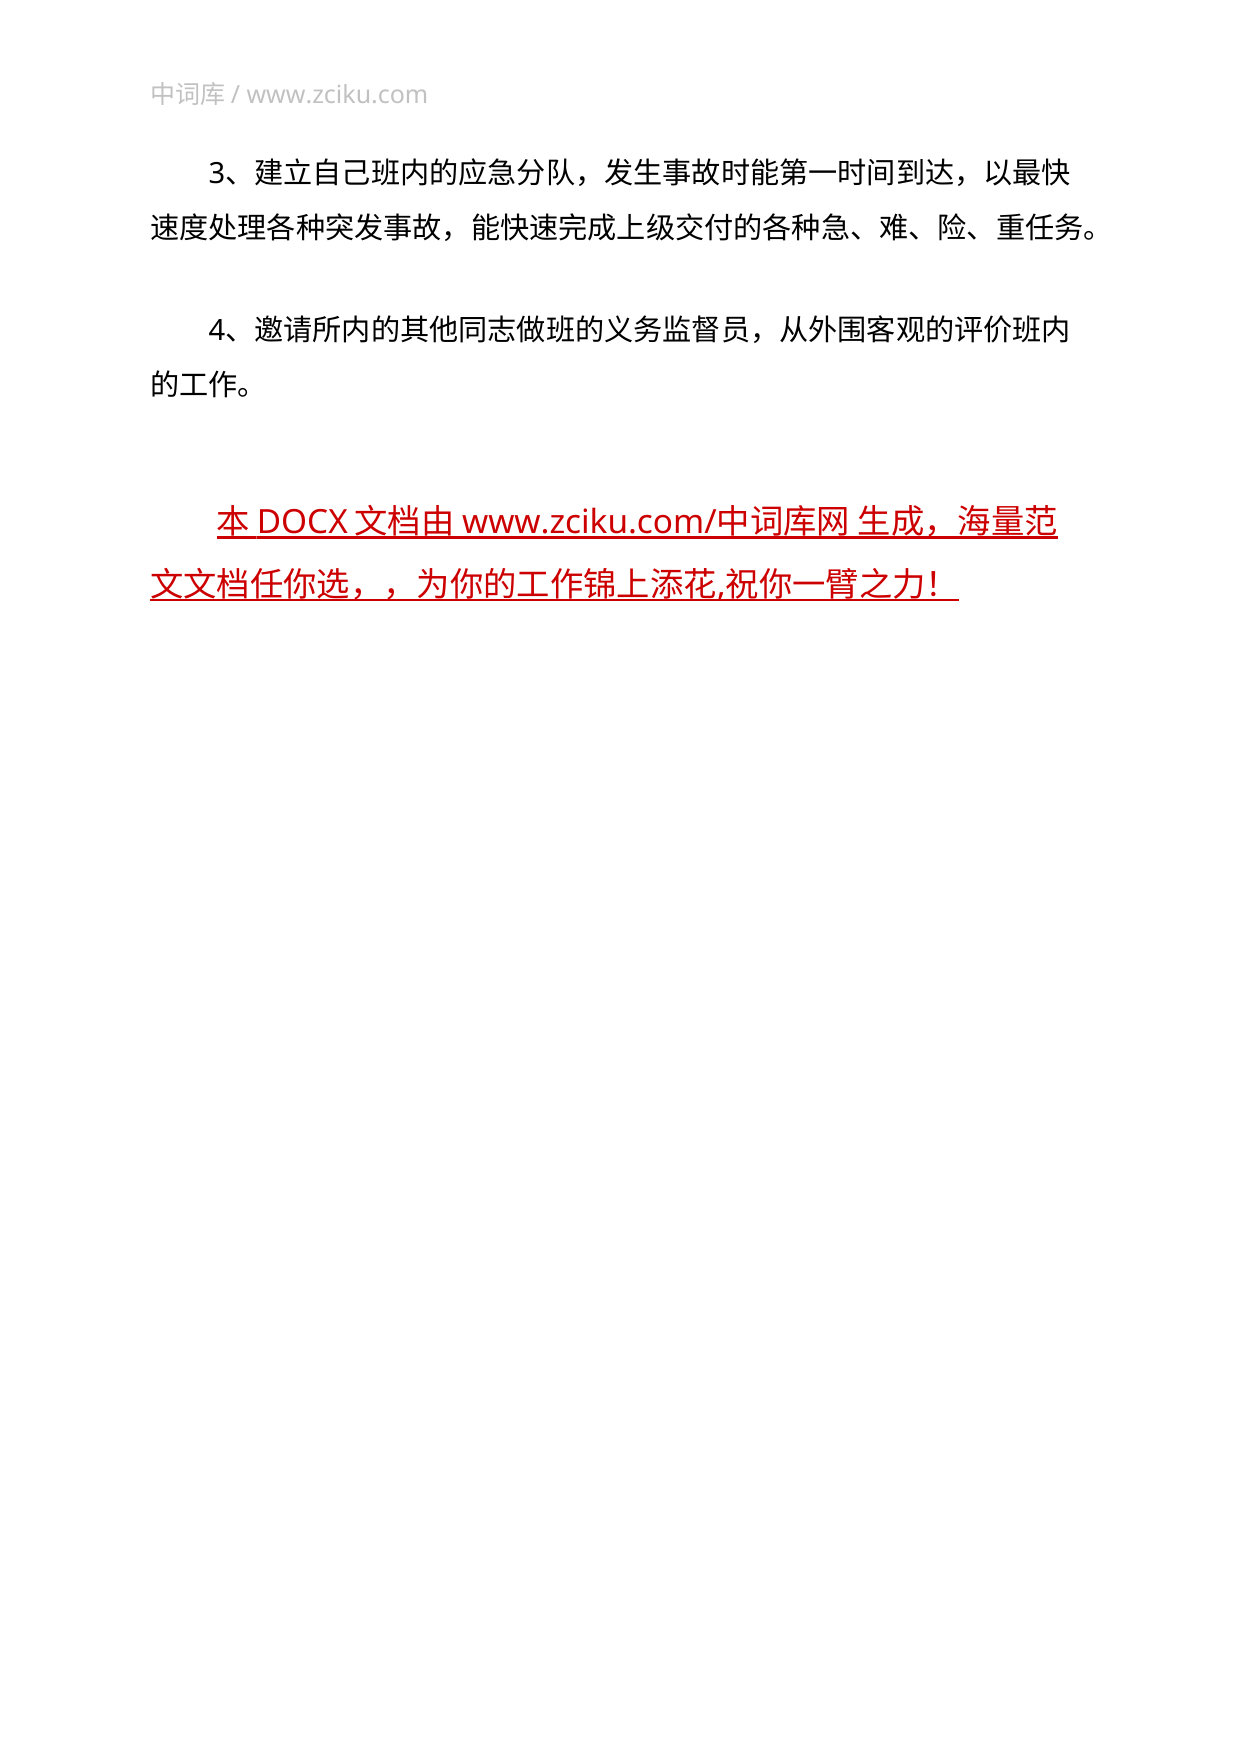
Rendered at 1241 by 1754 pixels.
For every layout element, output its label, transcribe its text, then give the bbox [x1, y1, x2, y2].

text 3、建立自己班内的应急分队，发生事故时能第一时间到达，以最快速度处理各种突发事故，能快速完成上级交付的各种急、难、险、重任务。 [150, 150, 1090, 247]
text 4、邀请所内的其他同志做班的义务监督员，从外围客观的评价班内的工作。 [150, 307, 1090, 404]
text 本DOCX文档由 www.zciku.com/中词库网 生成，海量范文文档任你选，，为你的工作锦上添花,祝你一臂之力！ [150, 495, 1090, 606]
